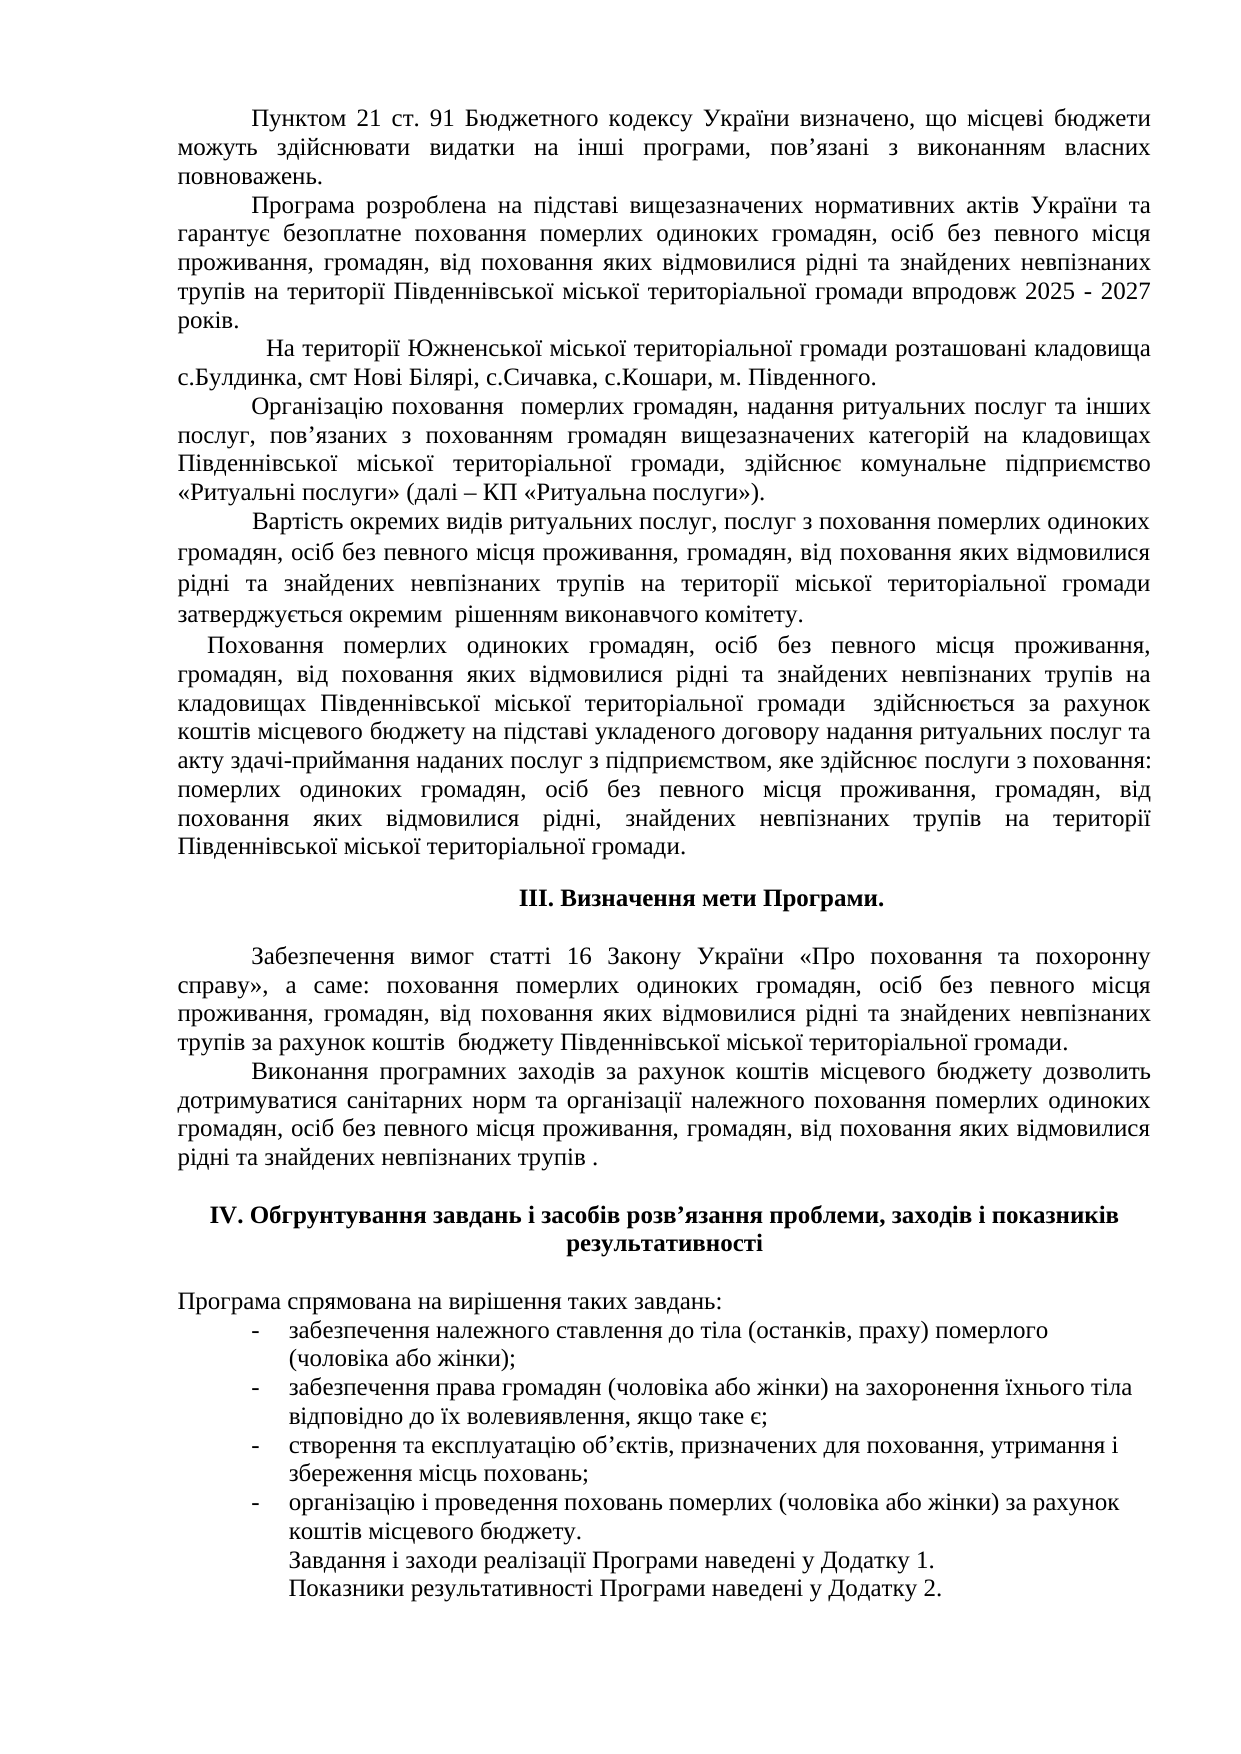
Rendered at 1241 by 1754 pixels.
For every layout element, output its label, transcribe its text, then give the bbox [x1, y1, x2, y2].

text Завдання і заходи реалізації Програми наведені у Додатку 1. [288, 1545, 1152, 1573]
text Організацію поховання померлих громадян, надання ритуальних послуг та інших послуг, пов’язаних з похованням громадян вищезазначених категорій на кладовищах Південнівської міської територіальної громади, здійснює комунальне підприємство «Ритуальні послуги» (далі – КП «Ритуальна послуги»). [177, 391, 1152, 506]
text На території Южненської міської територіальної громади розташовані кладовища с.Булдинка, смт Нові Білярі, с.Сичавка, с.Кошари, м. Південного. [177, 333, 1152, 391]
text ІІІ. Визначення мети Програми. [177, 883, 1152, 912]
text Показники результативності Програми наведені у Додатку 2. [288, 1573, 1152, 1602]
text Програма спрямована на вирішення таких завдань: [177, 1286, 1152, 1315]
text Пунктом 21 ст. 91 Бюджетного кодексу України визначено, що місцеві бюджети можуть здійснювати видатки на інші програми, пов’язані з виконанням власних повноважень. Програма розроблена на підставі вищезазначених нормативних актів України та гарантує безоплатне поховання померлих одиноких громадян, осіб без певного місця проживання, громадян, від поховання яких відмовилися рідні та знайдених невпізнаних трупів на території Південнівської міської територіальної громади впродовж 2025 - 2027 років. [177, 103, 1152, 333]
list забезпечення права громадян (чоловіка або жінки) на захоронення їхнього тіла відповідно до їх волевиявлення, якщо таке є; [251, 1372, 1152, 1430]
text Поховання померлих одиноких громадян, осіб без певного місця проживання, громадян, від поховання яких відмовилися рідні та знайдених невпізнаних трупів на кладовищах Південнівської міської територіальної громади здійснюється за рахунок коштів місцевого бюджету на підставі укладеного договору надання ритуальних послуг та акту здачі-приймання наданих послуг з підприємством, яке здійснює послуги з поховання: померлих одиноких громадян, осіб без певного місця проживання, громадян, від поховання яких відмовилися рідні, знайдених невпізнаних трупів на території Південнівської міської територіальної громади. [177, 630, 1152, 860]
list організацію і проведення поховань померлих (чоловіка або жінки) за рахунок коштів місцевого бюджету. [251, 1487, 1152, 1545]
text Виконання програмних заходів за рахунок коштів місцевого бюджету дозволить дотримуватися санітарних норм та організації належного поховання померлих одиноких громадян, осіб без певного місця проживання, громадян, від поховання яких відмовилися рідні та знайдених невпізнаних трупів . [177, 1056, 1152, 1171]
text Вартість окремих видів ритуальних послуг, послуг з поховання померлих одиноких громадян, осіб без певного місця проживання, громадян, від поховання яких відмовилися рідні та знайдених невпізнаних трупів на території міської територіальної громади затверджується окремим рішенням виконавчого комітету. [177, 506, 1152, 628]
text Забезпечення вимог статті 16 Закону України «Про поховання та похоронну справу», а саме: поховання померлих одиноких громадян, осіб без певного місця проживання, громадян, від поховання яких відмовилися рідні та знайдених невпізнаних трупів за рахунок коштів бюджету Південнівської міської територіальної громади. [177, 941, 1152, 1056]
text IV. Обгрунтування завдань і засобів розв’язання проблеми, заходів і показників результативності [177, 1200, 1152, 1257]
list створення та експлуатацію об’єктів, призначених для поховання, утримання і збереження місць поховань; [251, 1430, 1152, 1487]
list забезпечення належного ставлення до тіла (останків, праху) померлого (чоловіка або жінки); [251, 1315, 1152, 1372]
